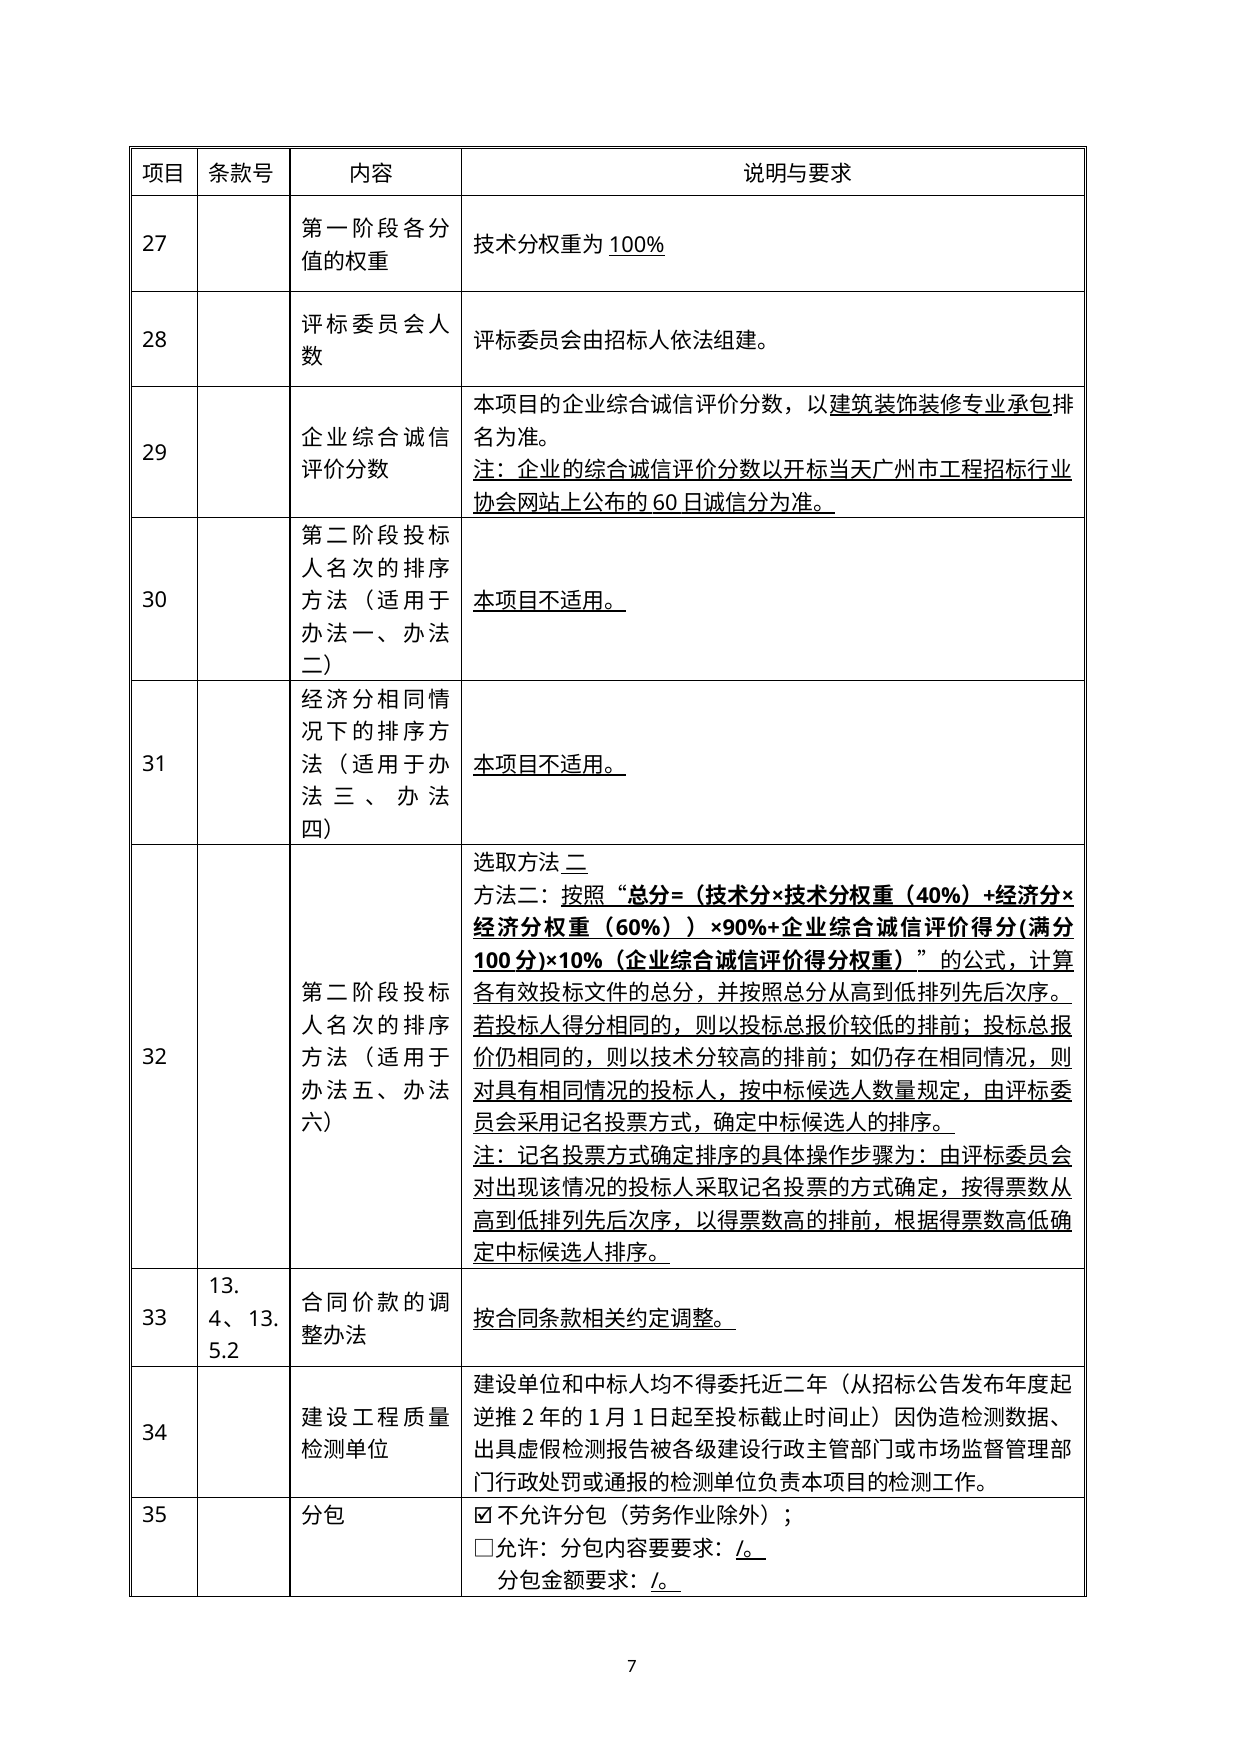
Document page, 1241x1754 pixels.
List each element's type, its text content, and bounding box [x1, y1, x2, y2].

table_cell [198, 292, 289, 386]
table_cell 合同价款的调整办法 [291, 1269, 461, 1366]
table_cell 技术分权重为100% [462, 196, 1084, 291]
table_cell 35 [132, 1498, 197, 1596]
table_cell 按合同条款相关约定调整。 [462, 1269, 1084, 1366]
table_cell [198, 845, 289, 1267]
table_cell [198, 196, 289, 291]
table_cell 31 [132, 681, 197, 844]
table_header 条款号 [198, 149, 289, 195]
table_cell 27 [132, 196, 197, 291]
table_cell 第二阶段投标人名次的排序方法（适用于办法五、办法六） [291, 845, 461, 1267]
table_header 内容 [291, 149, 461, 195]
table_cell 建设单位和中标人均不得委托近二年（从招标公告发布年度起逆推2年的1月1日起至投标截止时间止）因伪造检测数据、出具虚假检测报告被各级建设行政主管部门或市场监督管理部门行政处罚或通报的检测单位负责本项目的检测工作。 [462, 1367, 1084, 1497]
table_cell 本项目不适用。 [462, 518, 1084, 680]
table_cell 13.4、13.5.2 [198, 1269, 289, 1366]
table_cell 34 [132, 1367, 197, 1497]
table_cell [198, 1367, 289, 1497]
table_cell 建设工程质量检测单位 [291, 1367, 461, 1497]
table_cell 33 [132, 1269, 197, 1366]
table_header 说明与要求 [462, 149, 1084, 195]
table_cell 选取方法 二 方法二：按照“总分=（技术分×技术分权重（40%）+经济分×经济分权重（60%））×90%+企业综合诚信评价得分(满分100分)×10%（企业综合诚信评价得分权重）”的公式，计算各有效投标文件的总分，并按照总分从高到低排列先后次序。若投标人得分相同的，则以投标总报价较低的排前；投标总报价仍相同的，则以技术分较高的排前；如仍存在相同情况，则对具有相同情况的投标人，按中标候选人数量规定，由评标委员会采用记名投票方式，确定中标候选人的排序。 注：记名投票方式确定排序的具体操作步骤为：由评标委员会对出现该情况的投标人采取记名投票的方式确定，按得票数从高到低排列先后次序，以得票数高的排前，根据得票数高低确定中标候选人排序。 [462, 845, 1084, 1267]
table_cell 28 [132, 292, 197, 386]
table_cell 评标委员会人数 [291, 292, 461, 386]
table_cell 32 [132, 845, 197, 1267]
table_header 项目 [132, 149, 197, 195]
table_cell 第一阶段各分值的权重 [291, 196, 461, 291]
table_cell [198, 387, 289, 517]
table_cell 本项目的企业综合诚信评价分数，以建筑装饰装修专业承包排名为准。 注：企业的综合诚信评价分数以开标当天广州市工程招标行业协会网站上公布的60日诚信分为准。 [462, 387, 1084, 517]
table_cell 评标委员会由招标人依法组建。 [462, 292, 1084, 386]
table_cell [198, 1498, 289, 1596]
table_cell 企业综合诚信评价分数 [291, 387, 461, 517]
table_cell [198, 518, 289, 680]
table_cell 经济分相同情况下的排序方法（适用于办法三、办法四） [291, 681, 461, 844]
table_cell 分包 [291, 1498, 461, 1596]
table_cell 本项目不适用。 [462, 681, 1084, 844]
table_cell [462, 1498, 1084, 1596]
table_cell 第二阶段投标人名次的排序方法（适用于办法一、办法二） [291, 518, 461, 680]
table_cell [198, 681, 289, 844]
table_cell 29 [132, 387, 197, 517]
table_cell 30 [132, 518, 197, 680]
